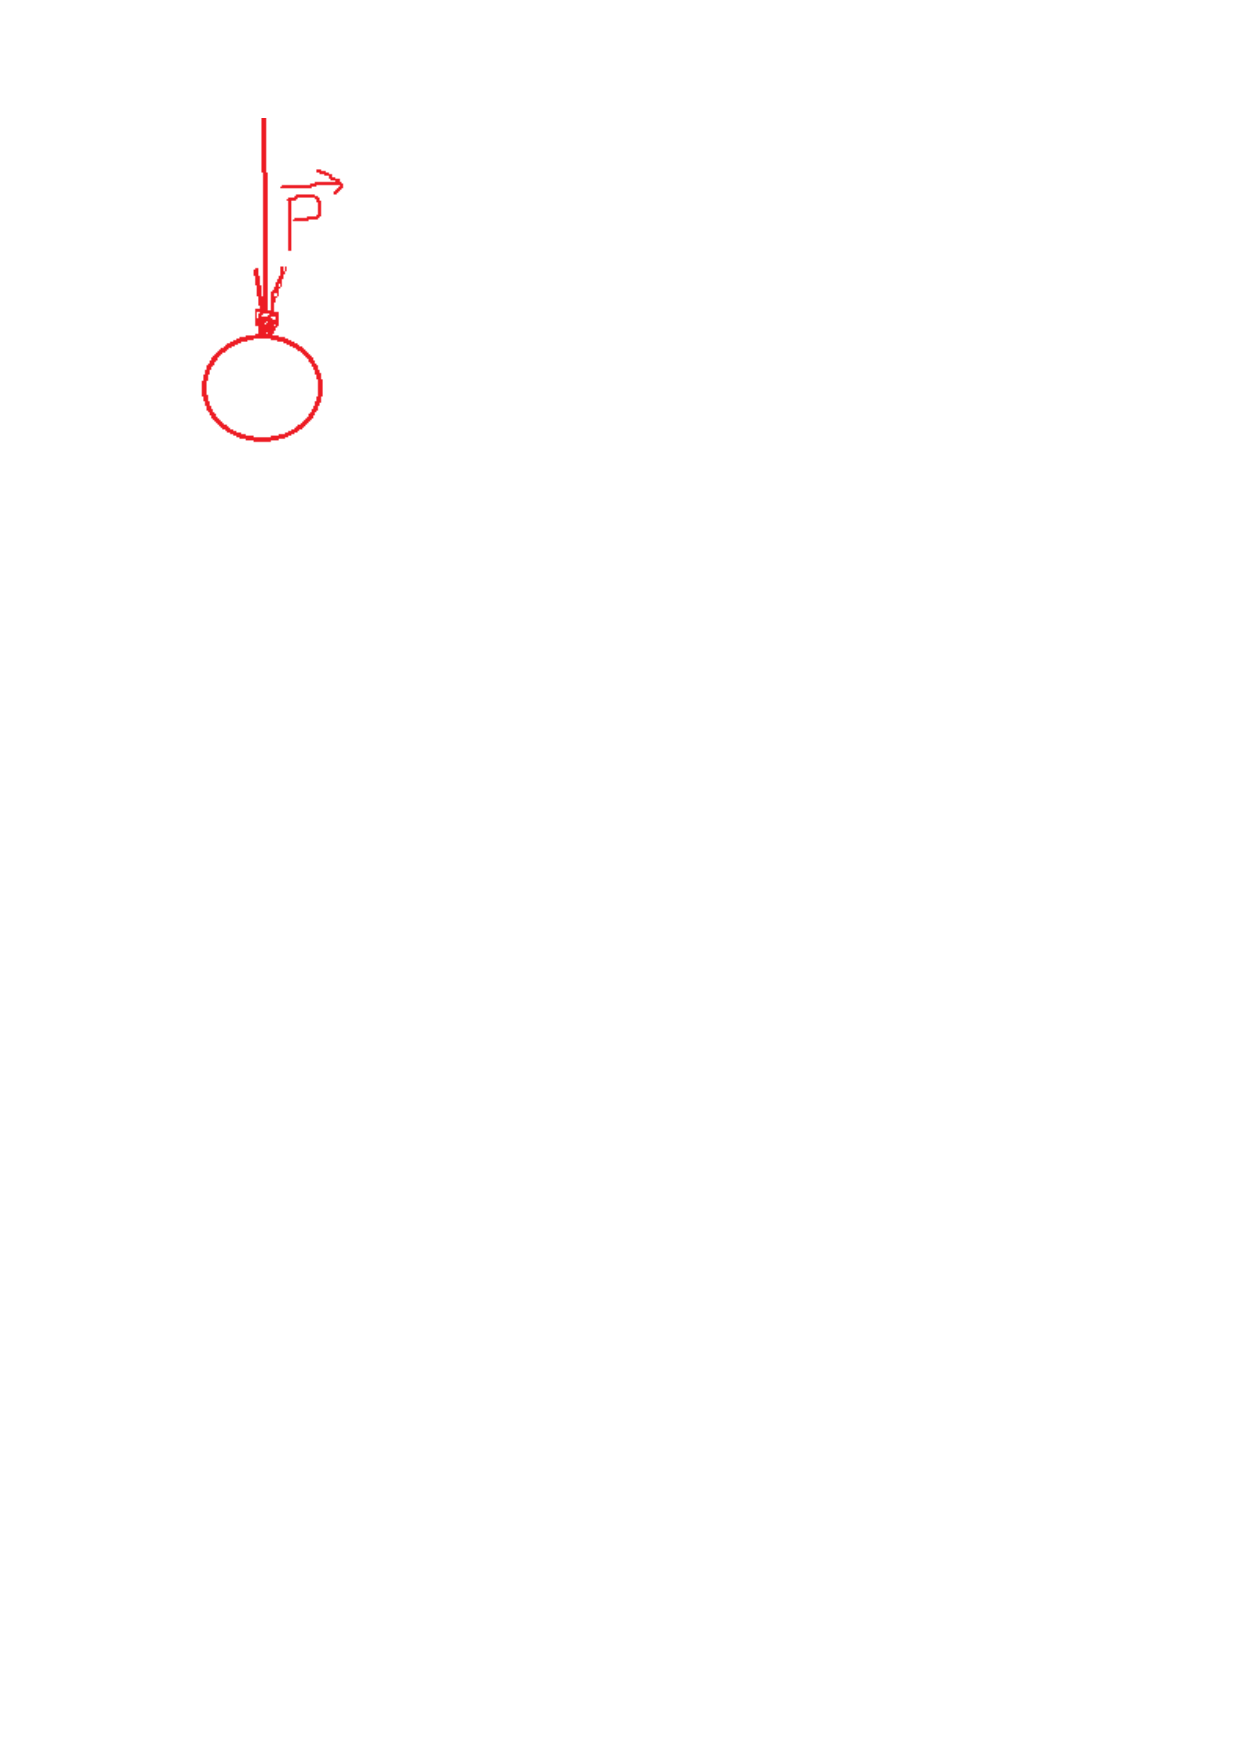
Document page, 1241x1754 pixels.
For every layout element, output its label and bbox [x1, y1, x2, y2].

picture [177, 118, 392, 461]
